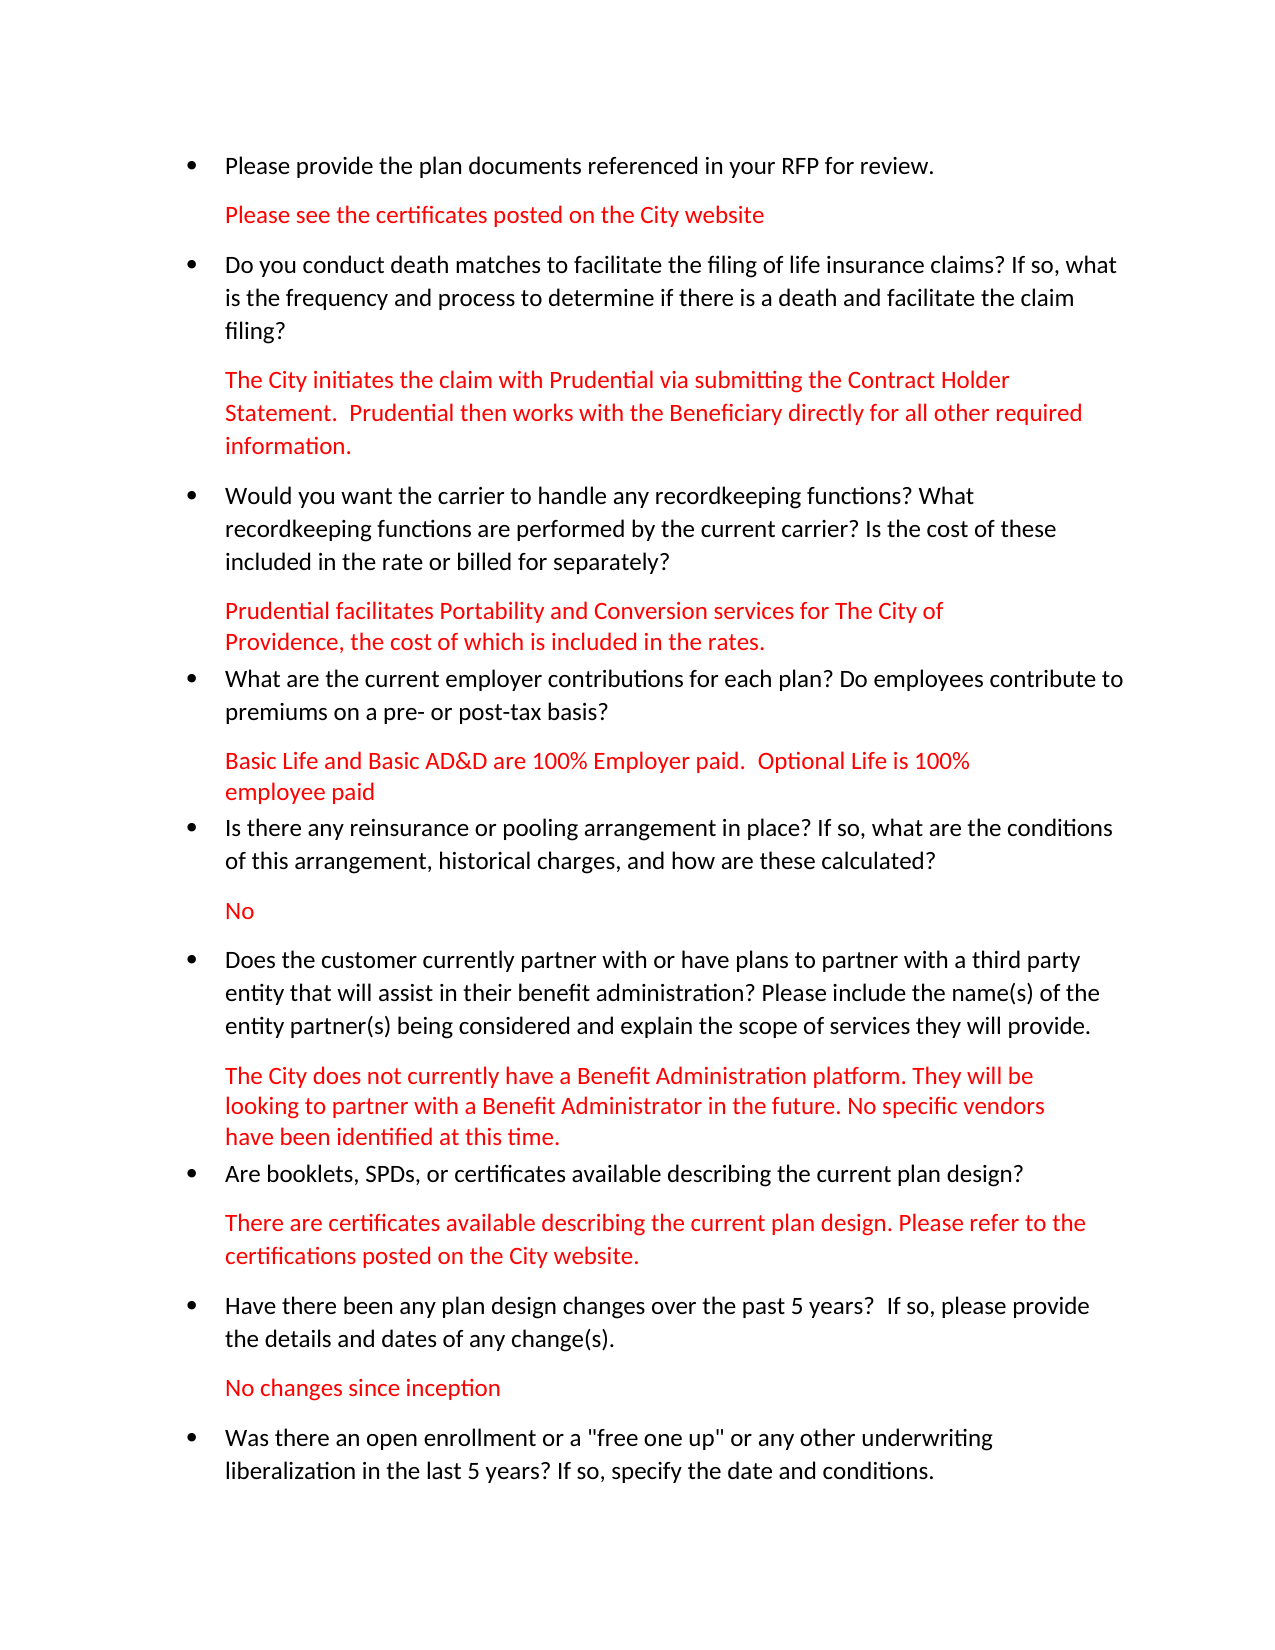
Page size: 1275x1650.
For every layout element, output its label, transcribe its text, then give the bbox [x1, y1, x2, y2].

list Have there been any plan design changes over the past 5 years? If so, please provide the details and dates of any change(s). [187, 1290, 1125, 1353]
text No [225, 895, 1125, 926]
list What are the current employer contributions for each plan? Do employees contribute to premiums on a pre- or post-tax basis? [187, 663, 1125, 726]
list Are booklets, SPDs, or certificates available describing the current plan design? [187, 1158, 1125, 1188]
text The City initiates the claim with Prudential via submitting the Contract Holder Statement. Prudential then works with the Beneficiary directly for all other required information. [225, 364, 1125, 461]
list The City does not currently have a Benefit Administration platform. They will be looking to partner with a Benefit Administrator in the future. No specific vendors have been identified at this time. [225, 1060, 1050, 1152]
list Is there any reinsurance or pooling arrangement in place? If so, what are the conditions of this arrangement, historical charges, and how are these calculated? [187, 812, 1125, 876]
list Does the customer currently partner with or have plans to partner with a third party entity that will assist in their benefit administration? Please include the name(s) of the entity partner(s) being considered and explain the scope of services they will provide. [187, 944, 1125, 1041]
list Would you want the carrier to handle any recordkeeping functions? What recordkeeping functions are performed by the current carrier? Is the cost of these included in the rate or billed for separately? [187, 480, 1125, 576]
text There are certificates available describing the current plan design. Please refer to the certifications posted on the City website. [225, 1207, 1125, 1271]
list Prudential facilitates Portability and Conversion services for The City of Providence, the cost of which is included in the rates. [225, 595, 1050, 656]
text No changes since inception [225, 1372, 1125, 1403]
text Please see the certificates posted on the City website [225, 199, 1125, 230]
list Do you conduct death matches to facilitate the filing of life insurance claims? If so, what is the frequency and process to determine if there is a death and facilitate the claim filing? [187, 249, 1125, 346]
list Please provide the plan documents referenced in your RFP for review. [187, 150, 1125, 181]
list Was there an open enrollment or a "free one up" or any other underwriting liberalization in the last 5 years? If so, specify the date and conditions. [187, 1422, 1125, 1485]
list Basic Life and Basic AD&D are 100% Employer paid. Optional Life is 100% employee paid [225, 745, 1050, 806]
